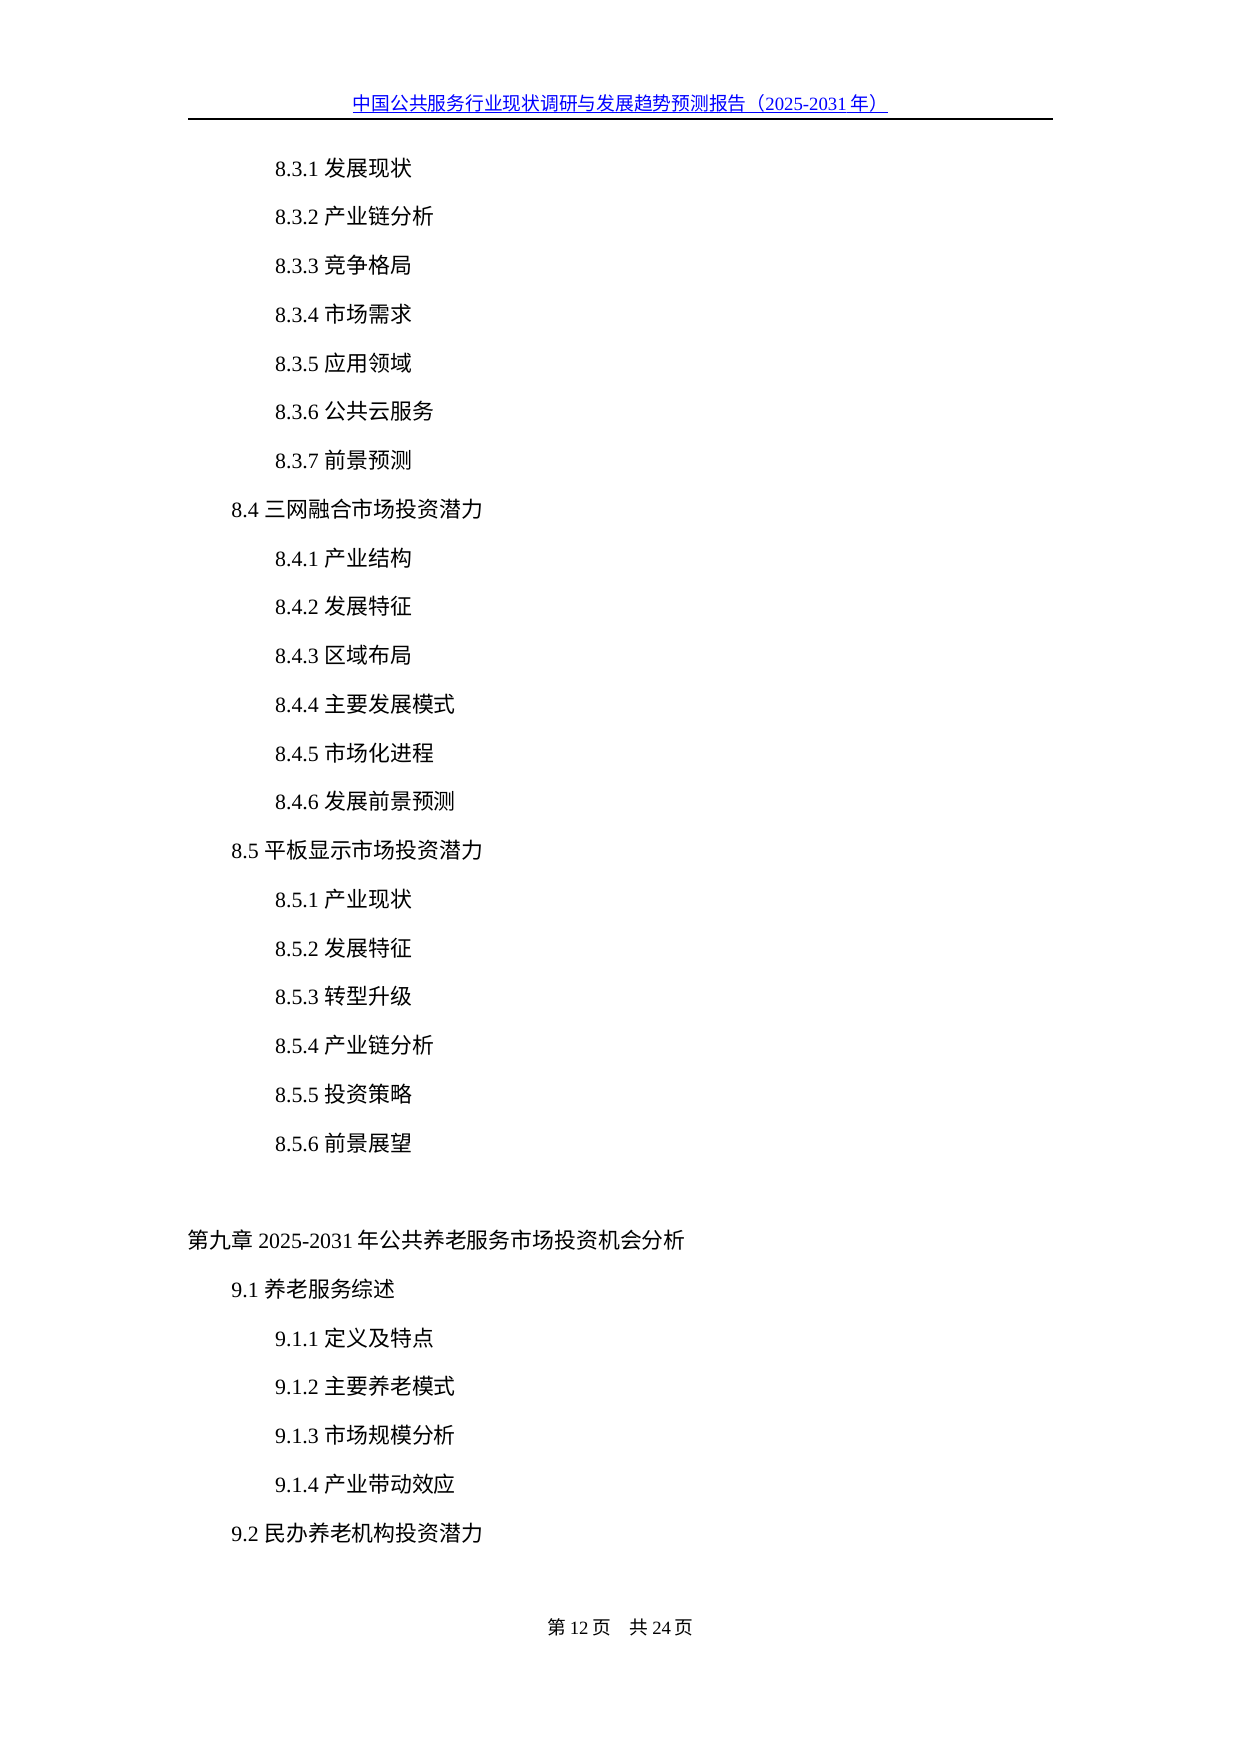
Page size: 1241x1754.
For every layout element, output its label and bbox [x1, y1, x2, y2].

text [187, 150, 1053, 1548]
